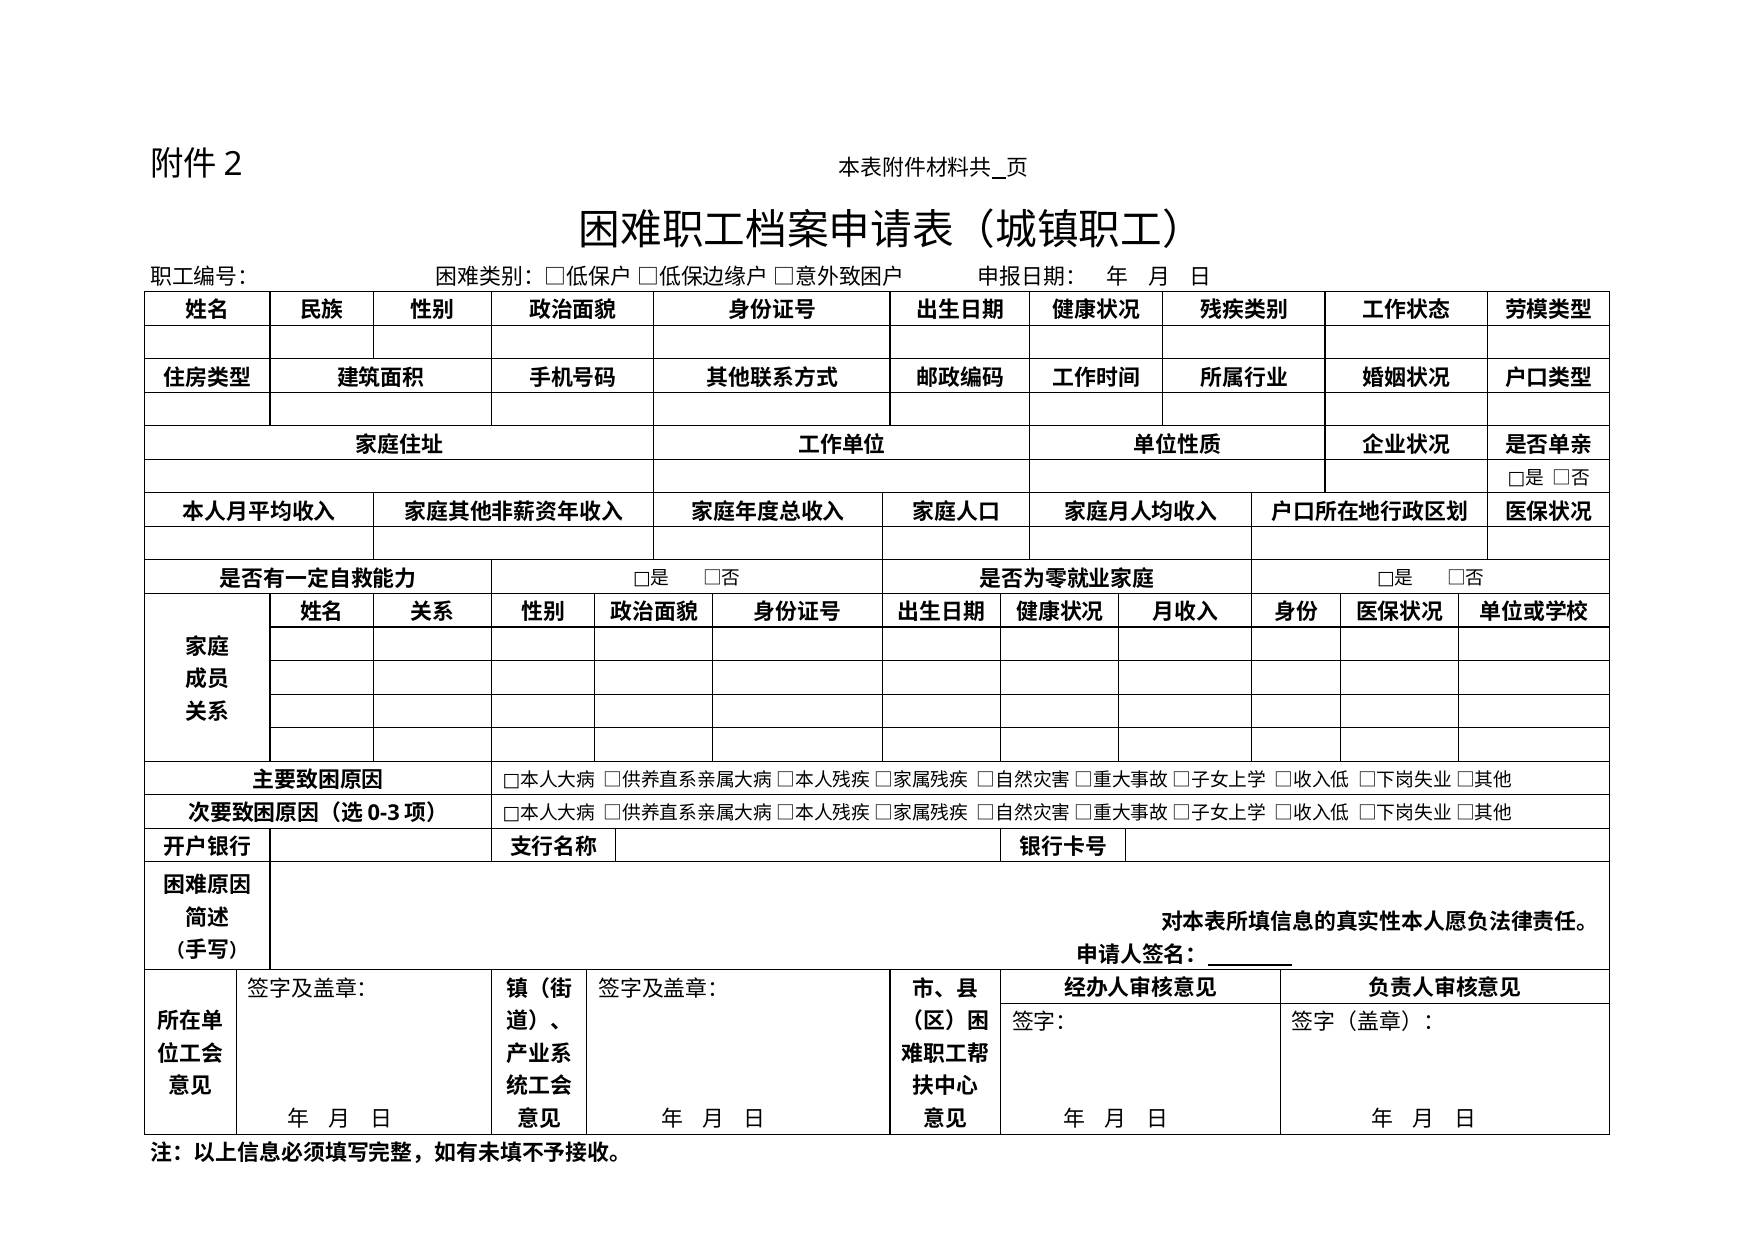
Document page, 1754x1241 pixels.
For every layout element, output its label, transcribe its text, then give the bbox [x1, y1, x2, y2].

table_cell [271, 661, 373, 693]
table_cell 单位性质 [1030, 426, 1324, 459]
table_cell [374, 628, 491, 660]
table_cell [1341, 728, 1458, 761]
table_cell [374, 728, 491, 761]
table_cell 签字： 年 月 日 [1001, 1004, 1280, 1133]
table_cell 手机号码 [492, 359, 653, 392]
table_cell [492, 393, 653, 425]
table_cell [145, 527, 373, 559]
table_cell [654, 393, 889, 425]
table_cell 签字及盖章： 年 月 日 [587, 970, 889, 1133]
table_cell [883, 628, 1000, 660]
table_cell [1001, 728, 1118, 761]
table_cell [883, 661, 1000, 693]
table_cell □是 □否 [492, 560, 882, 593]
table_cell 所在单位工会意见 [145, 970, 236, 1133]
table_cell 月收入 [1119, 594, 1251, 626]
table_cell [374, 661, 491, 693]
table_cell 政治面貌 [595, 594, 712, 626]
table_cell [595, 728, 712, 761]
text 注：以上信息必须填写完整，如有未填不予接收。 [150, 1135, 1604, 1167]
text 困难职工档案申请表（城镇职工） [178, 193, 1604, 258]
table_cell [271, 628, 373, 660]
table_cell 关系 [374, 594, 491, 626]
table_cell 银行卡号 [1001, 829, 1125, 861]
table_cell [1119, 628, 1251, 660]
table_cell 户口类型 [1488, 359, 1609, 392]
table_cell [713, 628, 882, 660]
table_cell [1119, 661, 1251, 693]
table_cell □是 □否 [1488, 460, 1609, 492]
table_header 工作状态 [1326, 292, 1487, 324]
table_cell [1459, 728, 1609, 761]
table_cell 家庭其他非薪资年收入 [374, 493, 653, 526]
table_cell 困难原因简述 （手写） [145, 862, 269, 969]
table_cell [713, 728, 882, 761]
table_cell [492, 695, 594, 727]
table_header 劳模类型 [1488, 292, 1609, 324]
table_cell [1001, 695, 1118, 727]
table_cell 是否单亲 [1488, 426, 1609, 459]
table_cell [1119, 695, 1251, 727]
table_cell [271, 829, 491, 861]
table_cell 医保状况 [1488, 493, 1609, 526]
table_cell [271, 728, 373, 761]
table_cell [1488, 326, 1609, 358]
table_cell [271, 326, 373, 358]
table_cell □本人大病 □供养直系亲属大病 □本人残疾 □家属残疾 □自然灾害 □重大事故 □子女上学 □收入低 □下岗失业 □其他 [492, 795, 1609, 828]
table_cell [1459, 628, 1609, 660]
table_header 性别 [374, 292, 491, 324]
table_header 民族 [271, 292, 373, 324]
table_header 残疾类别 [1163, 292, 1324, 324]
table_cell [492, 728, 594, 761]
table_cell [271, 695, 373, 727]
table_cell 负责人审核意见 [1281, 970, 1609, 1002]
table_header 健康状况 [1030, 292, 1162, 324]
table_cell [145, 460, 653, 492]
table_cell 所属行业 [1163, 359, 1324, 392]
table_cell [145, 326, 269, 358]
table_cell [374, 326, 491, 358]
table_cell [271, 393, 491, 425]
table_cell [595, 695, 712, 727]
table_header 身份证号 [654, 292, 889, 324]
table_cell [1326, 460, 1487, 492]
text 职工编号： 困难类别：□低保户 □低保边缘户 □意外致困户 申报日期： 年 月 日 [150, 258, 1604, 291]
table_cell [1326, 393, 1487, 425]
table_cell [713, 695, 882, 727]
table_cell [891, 326, 1029, 358]
table_cell 建筑面积 [271, 359, 491, 392]
table_cell [654, 326, 889, 358]
table_cell [1001, 661, 1118, 693]
table_cell 家庭月人均收入 [1030, 493, 1251, 526]
table_cell [1126, 829, 1609, 861]
table_cell [1326, 326, 1487, 358]
table_cell 其他联系方式 [654, 359, 889, 392]
table_cell [1030, 326, 1162, 358]
table_cell 工作时间 [1030, 359, 1162, 392]
table_cell [492, 661, 594, 693]
table_cell 经办人审核意见 [1001, 970, 1280, 1002]
table_cell 姓名 [271, 594, 373, 626]
table_cell 开户银行 [145, 829, 269, 861]
text 附件2 本表附件材料共 页 [150, 128, 1604, 193]
table_cell 次要致困原因（选0-3项） [145, 795, 491, 828]
table_cell [713, 661, 882, 693]
table_cell [883, 728, 1000, 761]
table_cell [1163, 393, 1324, 425]
table_cell 家庭人口 [883, 493, 1029, 526]
table_cell [1252, 661, 1340, 693]
table_cell 身份证号 [713, 594, 882, 626]
table_cell [891, 393, 1029, 425]
table_cell 是否为零就业家庭 [883, 560, 1251, 593]
table_cell [883, 527, 1029, 559]
table_cell 邮政编码 [891, 359, 1029, 392]
table_cell 婚姻状况 [1326, 359, 1487, 392]
table_cell 镇（街道）、产业系统工会 意见 [492, 970, 586, 1133]
table_cell 健康状况 [1001, 594, 1118, 626]
table_cell 签字（盖章）： 年 月 日 [1281, 1004, 1609, 1133]
table_cell [616, 829, 1000, 861]
table_cell [1341, 695, 1458, 727]
table_header 出生日期 [891, 292, 1029, 324]
table_cell 工作单位 [654, 426, 1029, 459]
table_cell 性别 [492, 594, 594, 626]
table_cell [1488, 527, 1609, 559]
table_cell [595, 628, 712, 660]
table_header 政治面貌 [492, 292, 653, 324]
table_cell [1459, 661, 1609, 693]
table_cell [1459, 695, 1609, 727]
table_cell [883, 695, 1000, 727]
table_cell 本人月平均收入 [145, 493, 373, 526]
table_cell [654, 460, 1029, 492]
table_cell 对本表所填信息的真实性本人愿负法律责任。 申请人签名： [271, 862, 1609, 969]
table_cell 医保状况 [1341, 594, 1458, 626]
table_cell [1119, 728, 1251, 761]
table_cell 户口所在地行政区划 [1252, 493, 1487, 526]
table_cell 支行名称 [492, 829, 615, 861]
table_cell 主要致困原因 [145, 762, 491, 794]
table_cell [654, 527, 882, 559]
table_cell 市、县（区）困难职工帮扶中心 意见 [891, 970, 1000, 1133]
table_header 姓名 [145, 292, 269, 324]
table_cell □本人大病 □供养直系亲属大病 □本人残疾 □家属残疾 □自然灾害 □重大事故 □子女上学 □收入低 □下岗失业 □其他 [492, 762, 1609, 794]
table_cell [492, 628, 594, 660]
table_cell [145, 393, 269, 425]
table_cell 是否有一定自救能力 [145, 560, 491, 593]
table_cell [374, 695, 491, 727]
table_cell [1341, 628, 1458, 660]
table_cell 出生日期 [883, 594, 1000, 626]
table_cell [1030, 460, 1324, 492]
table_cell [492, 326, 653, 358]
table_cell [374, 527, 653, 559]
table_cell 家庭 成员 关系 [145, 594, 269, 761]
table_cell 家庭住址 [145, 426, 653, 459]
table_cell [1252, 728, 1340, 761]
table_cell □是 □否 [1252, 560, 1609, 593]
table_cell [595, 661, 712, 693]
table_cell [1341, 661, 1458, 693]
table_cell [1488, 393, 1609, 425]
table_cell [1001, 628, 1118, 660]
table_cell 家庭年度总收入 [654, 493, 882, 526]
table_cell [1252, 527, 1487, 559]
table_cell [1252, 695, 1340, 727]
table_cell [1030, 393, 1162, 425]
table_cell 企业状况 [1326, 426, 1487, 459]
table_cell 住房类型 [145, 359, 269, 392]
table_cell [1163, 326, 1324, 358]
table_cell [1030, 527, 1251, 559]
table_cell 单位或学校 [1459, 594, 1609, 626]
table_cell 身份 [1252, 594, 1340, 626]
table_cell 签字及盖章： 年 月 日 [237, 970, 491, 1133]
table_cell [1252, 628, 1340, 660]
